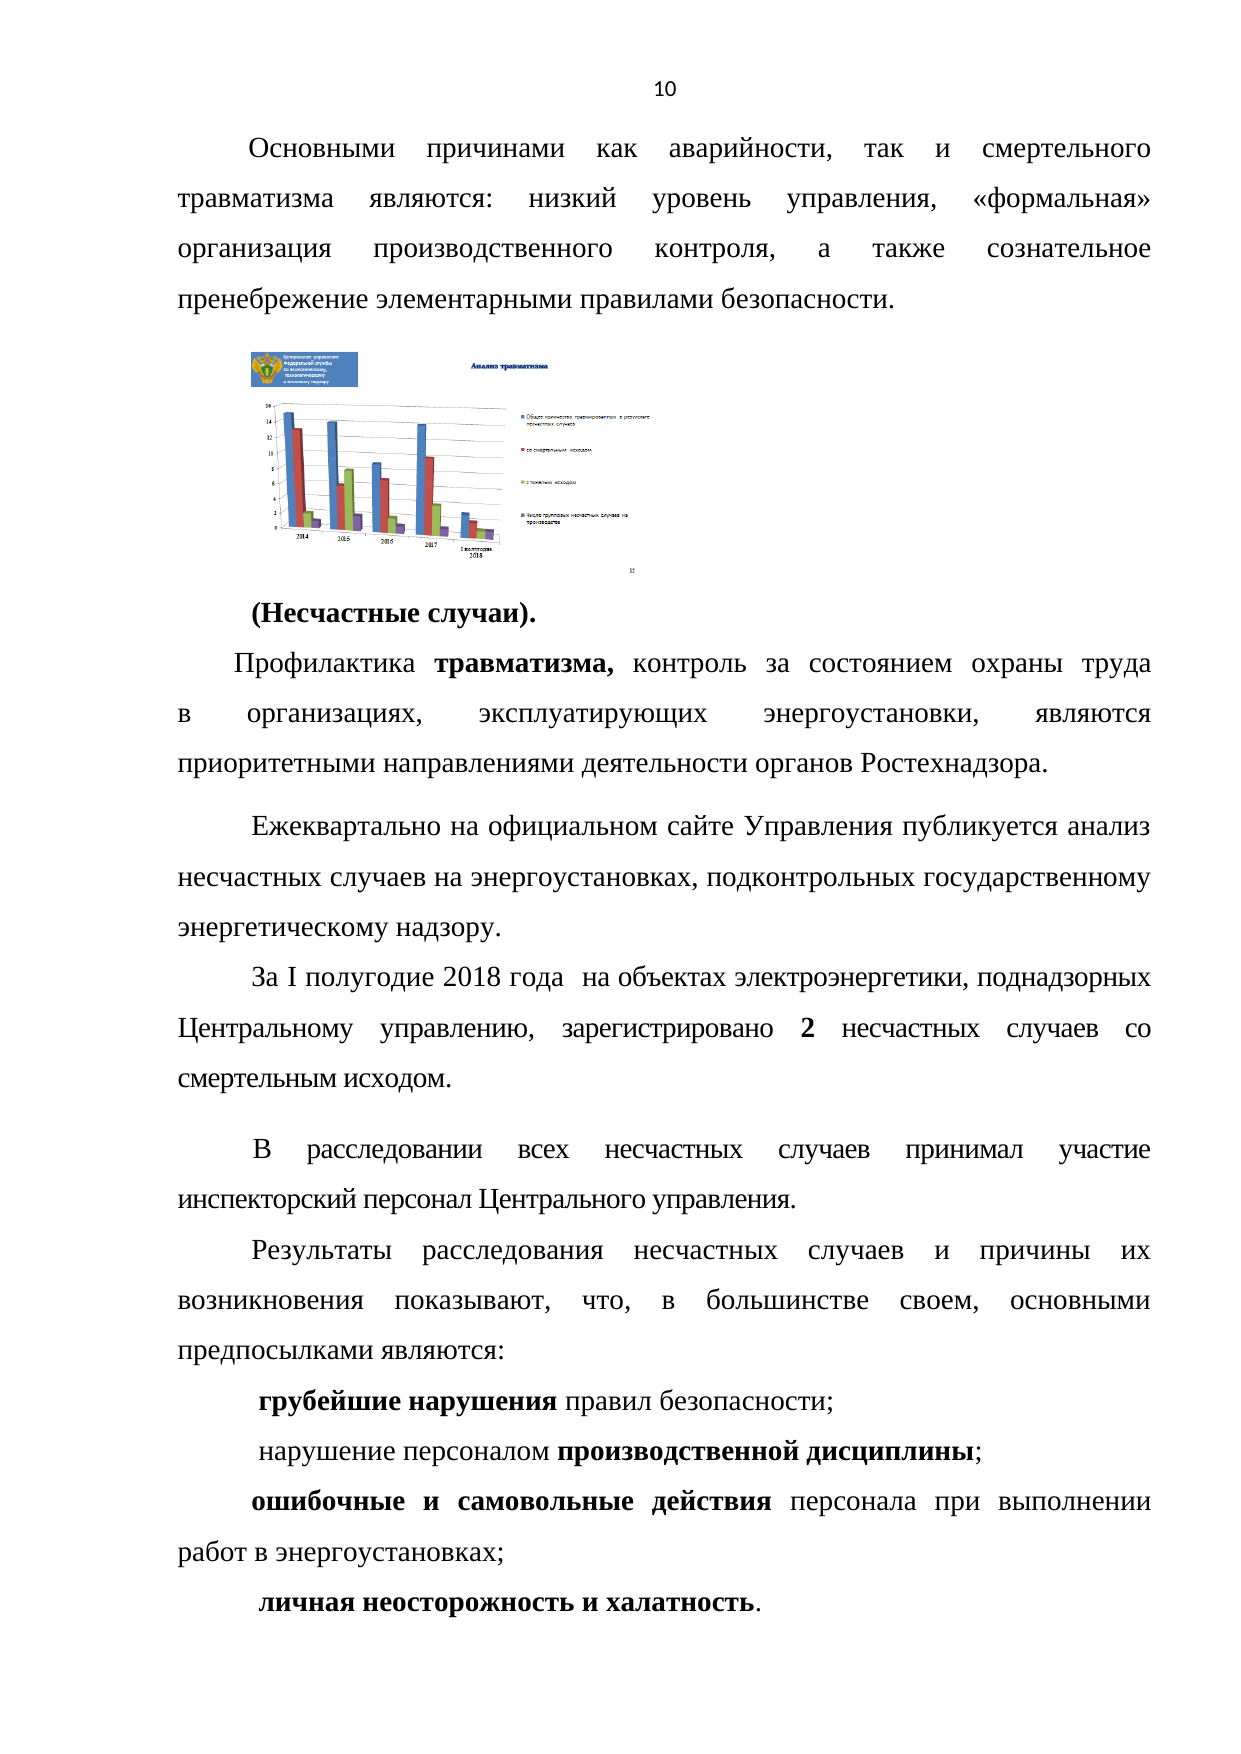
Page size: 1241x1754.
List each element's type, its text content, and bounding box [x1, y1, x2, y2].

text За I полугодие 2018 года на объектах электроэнергетики, поднадзорных Центральному управлению, зарегистрировано 2 несчастных случаев со смертельным исходом. [177, 959, 1152, 1093]
text Результаты расследования несчастных случаев и причины их возникновения показывают, что, в большинстве своем, основными предпосылками являются: [177, 1232, 1152, 1366]
text нарушение персоналом производственной дисциплины; [177, 1433, 1152, 1467]
text грубейшие нарушения правил безопасности; [177, 1383, 1152, 1416]
text (Несчастные случаи). [177, 595, 1152, 628]
text Профилактика травматизма, контроль за состоянием охраны труда в организациях, эксплуатирующих энергоустановки, являются приоритетными направлениями деятельности органов Ростехнадзора. [177, 645, 1152, 779]
text Основными причинами как аварийности, так и смертельного травматизма являются: низкий уровень управления, «формальная» организация производственного контроля, а также сознательное пренебрежение элементарными правилами безопасности. [177, 130, 1152, 314]
text ошибочные и самовольные действия персонала при выполнении работ в энергоустановках; [177, 1483, 1152, 1567]
picture [251, 351, 658, 581]
text В расследовании всех несчастных случаев принимал участие инспекторский персонал Центрального управления. [177, 1131, 1152, 1215]
text Ежеквартально на официальном сайте Управления публикуется анализ несчастных случаев на энергоустановках, подконтрольных государственному энергетическому надзору. [177, 808, 1152, 943]
text личная неосторожность и халатность. [177, 1584, 1152, 1617]
